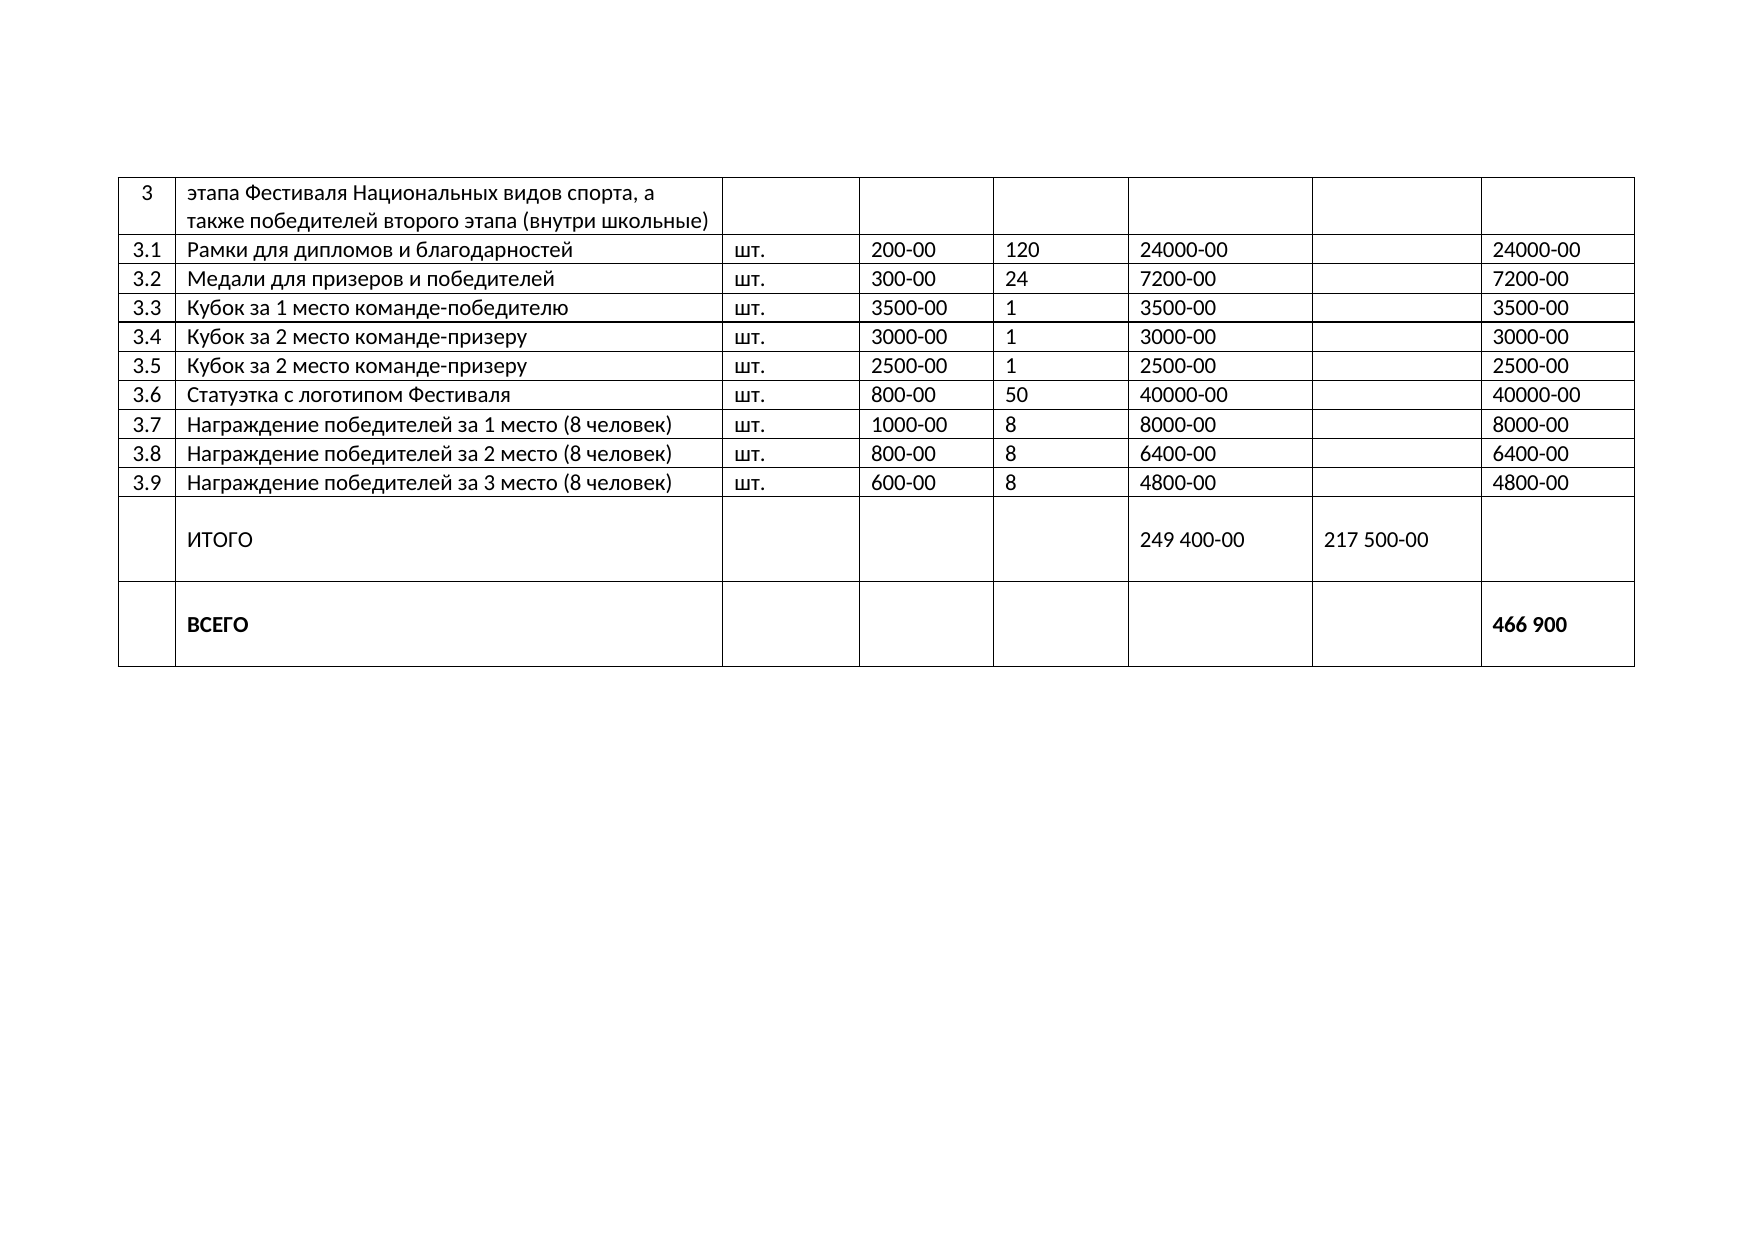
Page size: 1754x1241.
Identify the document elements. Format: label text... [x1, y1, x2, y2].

table_cell шт. [723, 439, 859, 467]
table_cell [1313, 439, 1481, 467]
table_cell 3.7 [119, 410, 175, 438]
table_cell 466 900 [1482, 582, 1634, 666]
table_cell 4800-00 [1482, 468, 1634, 496]
table_cell 1000-00 [860, 410, 993, 438]
table_cell 800-00 [860, 381, 993, 409]
table_cell [1313, 468, 1481, 496]
table_cell Награждение победителей за 3 место (8 человек) [176, 468, 722, 496]
table_cell 3 [119, 178, 175, 234]
table_cell Кубок за 2 место команде-призеру [176, 352, 722, 379]
table_cell [723, 582, 859, 666]
table_cell 3.9 [119, 468, 175, 496]
table_cell шт. [723, 264, 859, 292]
table_cell Кубок за 2 место команде-призеру [176, 323, 722, 351]
table_cell шт. [723, 381, 859, 409]
table_cell [994, 178, 1128, 234]
table_cell 3.6 [119, 381, 175, 409]
table_cell шт. [723, 352, 859, 379]
table_cell Награждение победителей за 2 место (8 человек) [176, 439, 722, 467]
table_cell ВСЕГО [176, 582, 722, 666]
table_cell шт. [723, 323, 859, 351]
table_cell Статуэтка с логотипом Фестиваля [176, 381, 722, 409]
table_cell [1313, 323, 1481, 351]
table_cell [1313, 352, 1481, 379]
table_cell 1 [994, 352, 1128, 379]
table_cell 2500-00 [1129, 352, 1312, 379]
table_cell 120 [994, 235, 1128, 263]
table_cell ИТОГО [176, 497, 722, 581]
table_cell 800-00 [860, 439, 993, 467]
table_cell 50 [994, 381, 1128, 409]
table_cell шт. [723, 294, 859, 321]
table_cell [1129, 178, 1312, 234]
table_cell [860, 178, 993, 234]
table_cell 7200-00 [1129, 264, 1312, 292]
table_cell [1313, 410, 1481, 438]
table_cell 24000-00 [1129, 235, 1312, 263]
table_cell [1313, 381, 1481, 409]
table_cell 1 [994, 323, 1128, 351]
table_cell Кубок за 1 место команде-победителю [176, 294, 722, 321]
table_cell [723, 178, 859, 234]
table_cell 2500-00 [1482, 352, 1634, 379]
table_cell 3500-00 [1482, 294, 1634, 321]
table_cell 40000-00 [1482, 381, 1634, 409]
table_cell 8 [994, 439, 1128, 467]
table_cell 300-00 [860, 264, 993, 292]
table_cell Медали для призеров и победителей [176, 264, 722, 292]
table_cell 8000-00 [1482, 410, 1634, 438]
table_cell 2500-00 [860, 352, 993, 379]
table_cell 217 500-00 [1313, 497, 1481, 581]
table_cell [860, 497, 993, 581]
table_cell шт. [723, 235, 859, 263]
table_cell 8000-00 [1129, 410, 1312, 438]
table_cell 40000-00 [1129, 381, 1312, 409]
table_cell 3500-00 [1129, 294, 1312, 321]
table_cell 3000-00 [1129, 323, 1312, 351]
table_cell [1482, 497, 1634, 581]
table_cell Награждение победителей за 1 место (8 человек) [176, 410, 722, 438]
table_cell 8 [994, 468, 1128, 496]
table_cell 3.4 [119, 323, 175, 351]
table_cell 24000-00 [1482, 235, 1634, 263]
table_cell 3.8 [119, 439, 175, 467]
table_cell [1129, 582, 1312, 666]
table_cell 3500-00 [860, 294, 993, 321]
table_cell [176, 178, 722, 234]
table_cell 4800-00 [1129, 468, 1312, 496]
table_cell 3.5 [119, 352, 175, 379]
table_cell [1313, 582, 1481, 666]
table_cell 249 400-00 [1129, 497, 1312, 581]
table_cell 24 [994, 264, 1128, 292]
table_cell 3000-00 [860, 323, 993, 351]
table_cell [1313, 235, 1481, 263]
table_cell 7200-00 [1482, 264, 1634, 292]
table_cell 3.3 [119, 294, 175, 321]
table_cell [994, 582, 1128, 666]
table_cell 6400-00 [1482, 439, 1634, 467]
table_cell 3.2 [119, 264, 175, 292]
table_cell Рамки для дипломов и благодарностей [176, 235, 722, 263]
table_cell 1 [994, 294, 1128, 321]
table_cell [1313, 264, 1481, 292]
table_cell шт. [723, 410, 859, 438]
table_cell 3.1 [119, 235, 175, 263]
table_cell [860, 582, 993, 666]
table_cell 600-00 [860, 468, 993, 496]
table_cell 200-00 [860, 235, 993, 263]
table_cell [994, 497, 1128, 581]
table_cell [1313, 294, 1481, 321]
table_cell [1313, 178, 1481, 234]
table_cell шт. [723, 468, 859, 496]
table_cell 8 [994, 410, 1128, 438]
table_cell [119, 497, 175, 581]
table_cell 3000-00 [1482, 323, 1634, 351]
table_cell [723, 497, 859, 581]
table_cell 6400-00 [1129, 439, 1312, 467]
table_cell [119, 582, 175, 666]
table_cell [1482, 178, 1634, 234]
